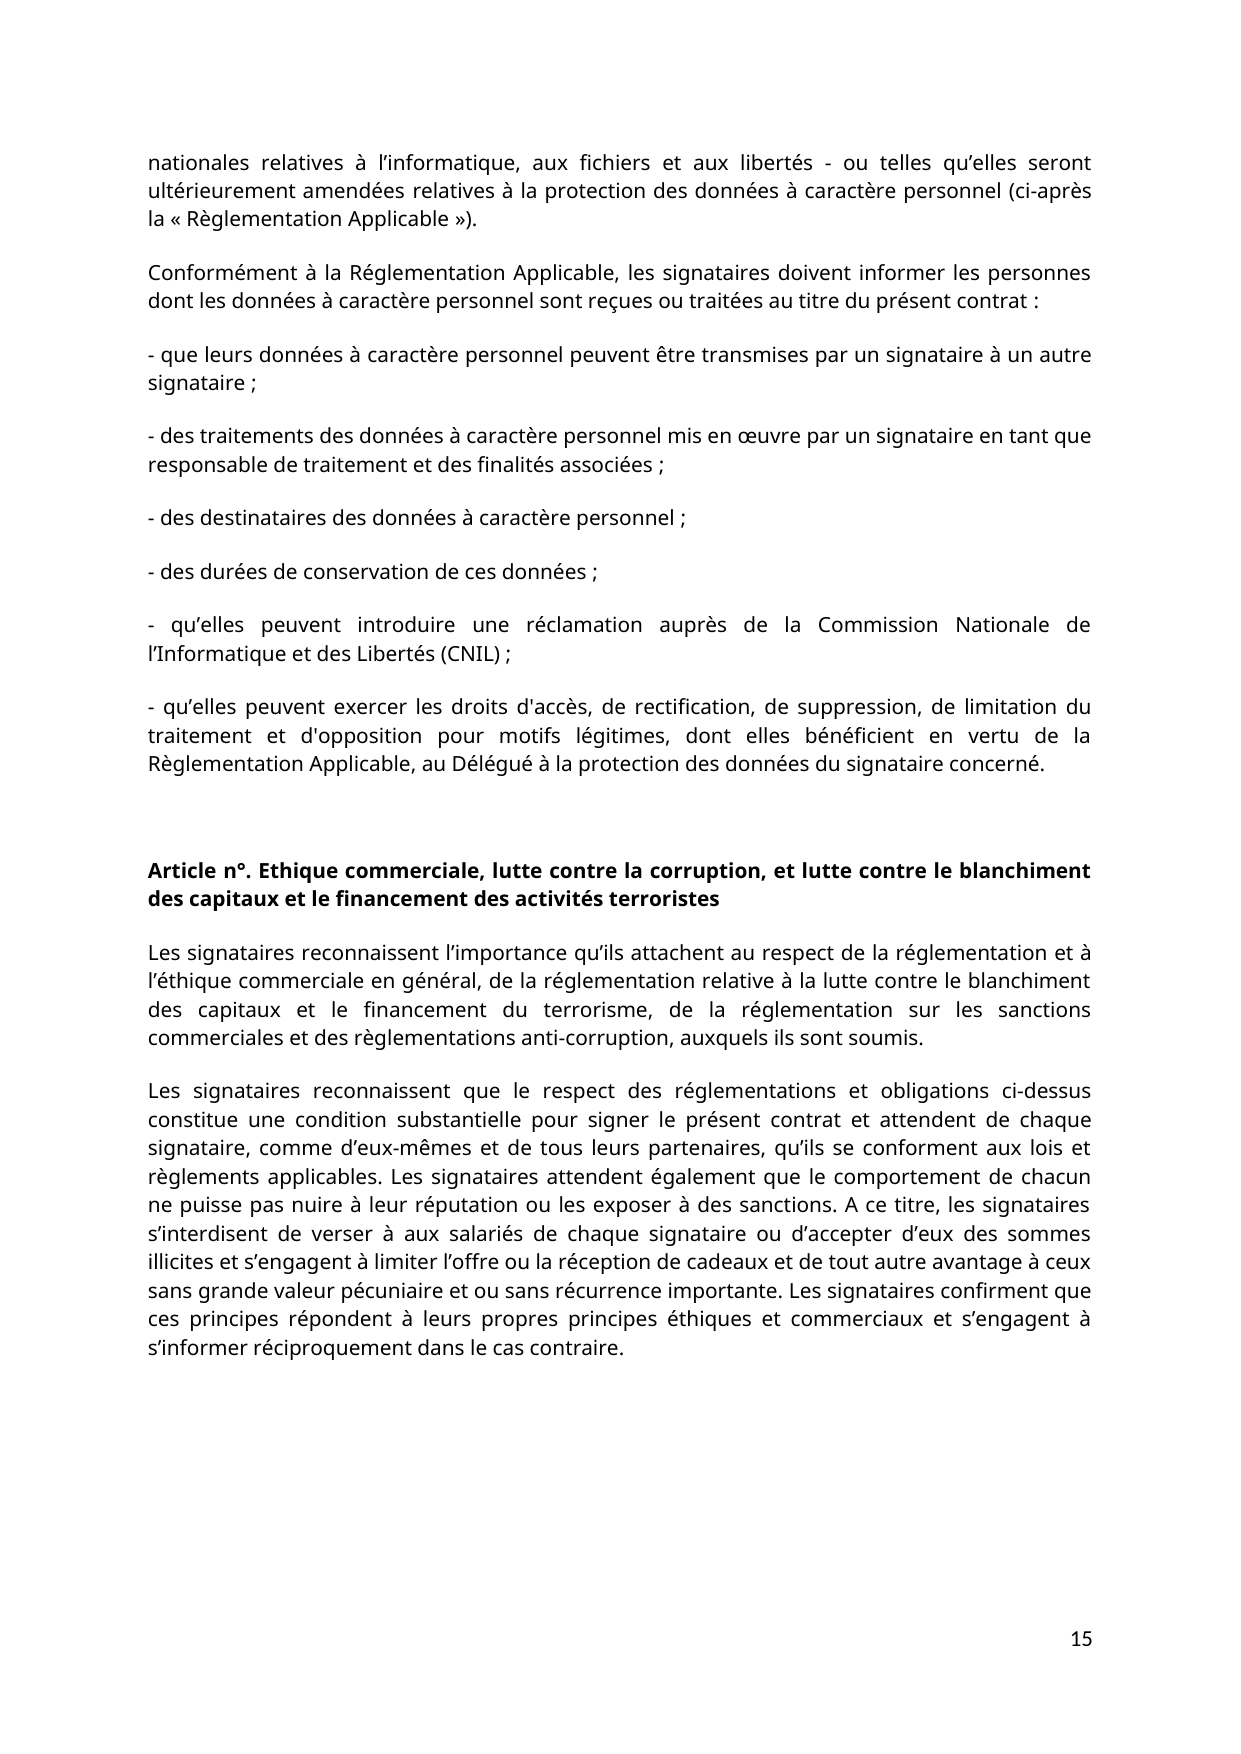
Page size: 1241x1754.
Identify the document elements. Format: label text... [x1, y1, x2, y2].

text Les signataires reconnaissent que le respect des réglementations et obligations ci-dessus constitue une condition substantielle pour signer le présent contrat et attendent de chaque signataire, comme d’eux-mêmes et de tous leurs partenaires, qu’ils se conforment aux lois et règlements applicables. Les signataires attendent également que le comportement de chacun ne puisse pas nuire à leur réputation ou les exposer à des sanctions. A ce titre, les signataires s’interdisent de verser à aux salariés de chaque signataire ou d’accepter d’eux des sommes illicites et s’engagent à limiter l’offre ou la réception de cadeaux et de tout autre avantage à ceux sans grande valeur pécuniaire et ou sans récurrence importante. Les signataires confirment que ces principes répondent à leurs propres principes éthiques et commerciaux et s’engagent à s’informer réciproquement dans le cas contraire. [148, 1077, 1093, 1361]
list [148, 148, 1093, 233]
text - des durées de conservation de ces données ; [148, 557, 1093, 585]
text - qu’elles peuvent introduire une réclamation auprès de la Commission Nationale de l’Informatique et des Libertés (CNIL) ; [148, 610, 1093, 667]
text - des traitements des données à caractère personnel mis en œuvre par un signataire en tant que responsable de traitement et des finalités associées ; [148, 422, 1093, 478]
text Conformément à la Réglementation Applicable, les signataires doivent informer les personnes dont les données à caractère personnel sont reçues ou traitées au titre du présent contrat : [148, 258, 1093, 315]
text - que leurs données à caractère personnel peuvent être transmises par un signataire à un autre signataire ; [148, 340, 1093, 397]
text Les signataires reconnaissent l’importance qu’ils attachent au respect de la réglementation et à l’éthique commerciale en général, de la réglementation relative à la lutte contre le blanchiment des capitaux et le financement du terrorisme, de la réglementation sur les sanctions commerciales et des règlementations anti-corruption, auxquels ils sont soumis. [148, 938, 1093, 1052]
text - des destinataires des données à caractère personnel ; [148, 503, 1093, 532]
text - qu’elles peuvent exercer les droits d'accès, de rectification, de suppression, de limitation du traitement et d'opposition pour motifs légitimes, dont elles bénéficient en vertu de la Règlementation Applicable, au Délégué à la protection des données du signataire concerné. [148, 692, 1093, 778]
text Article n°. Ethique commerciale, lutte contre la corruption, et lutte contre le blanchiment des capitaux et le financement des activités terroristes [148, 856, 1093, 913]
